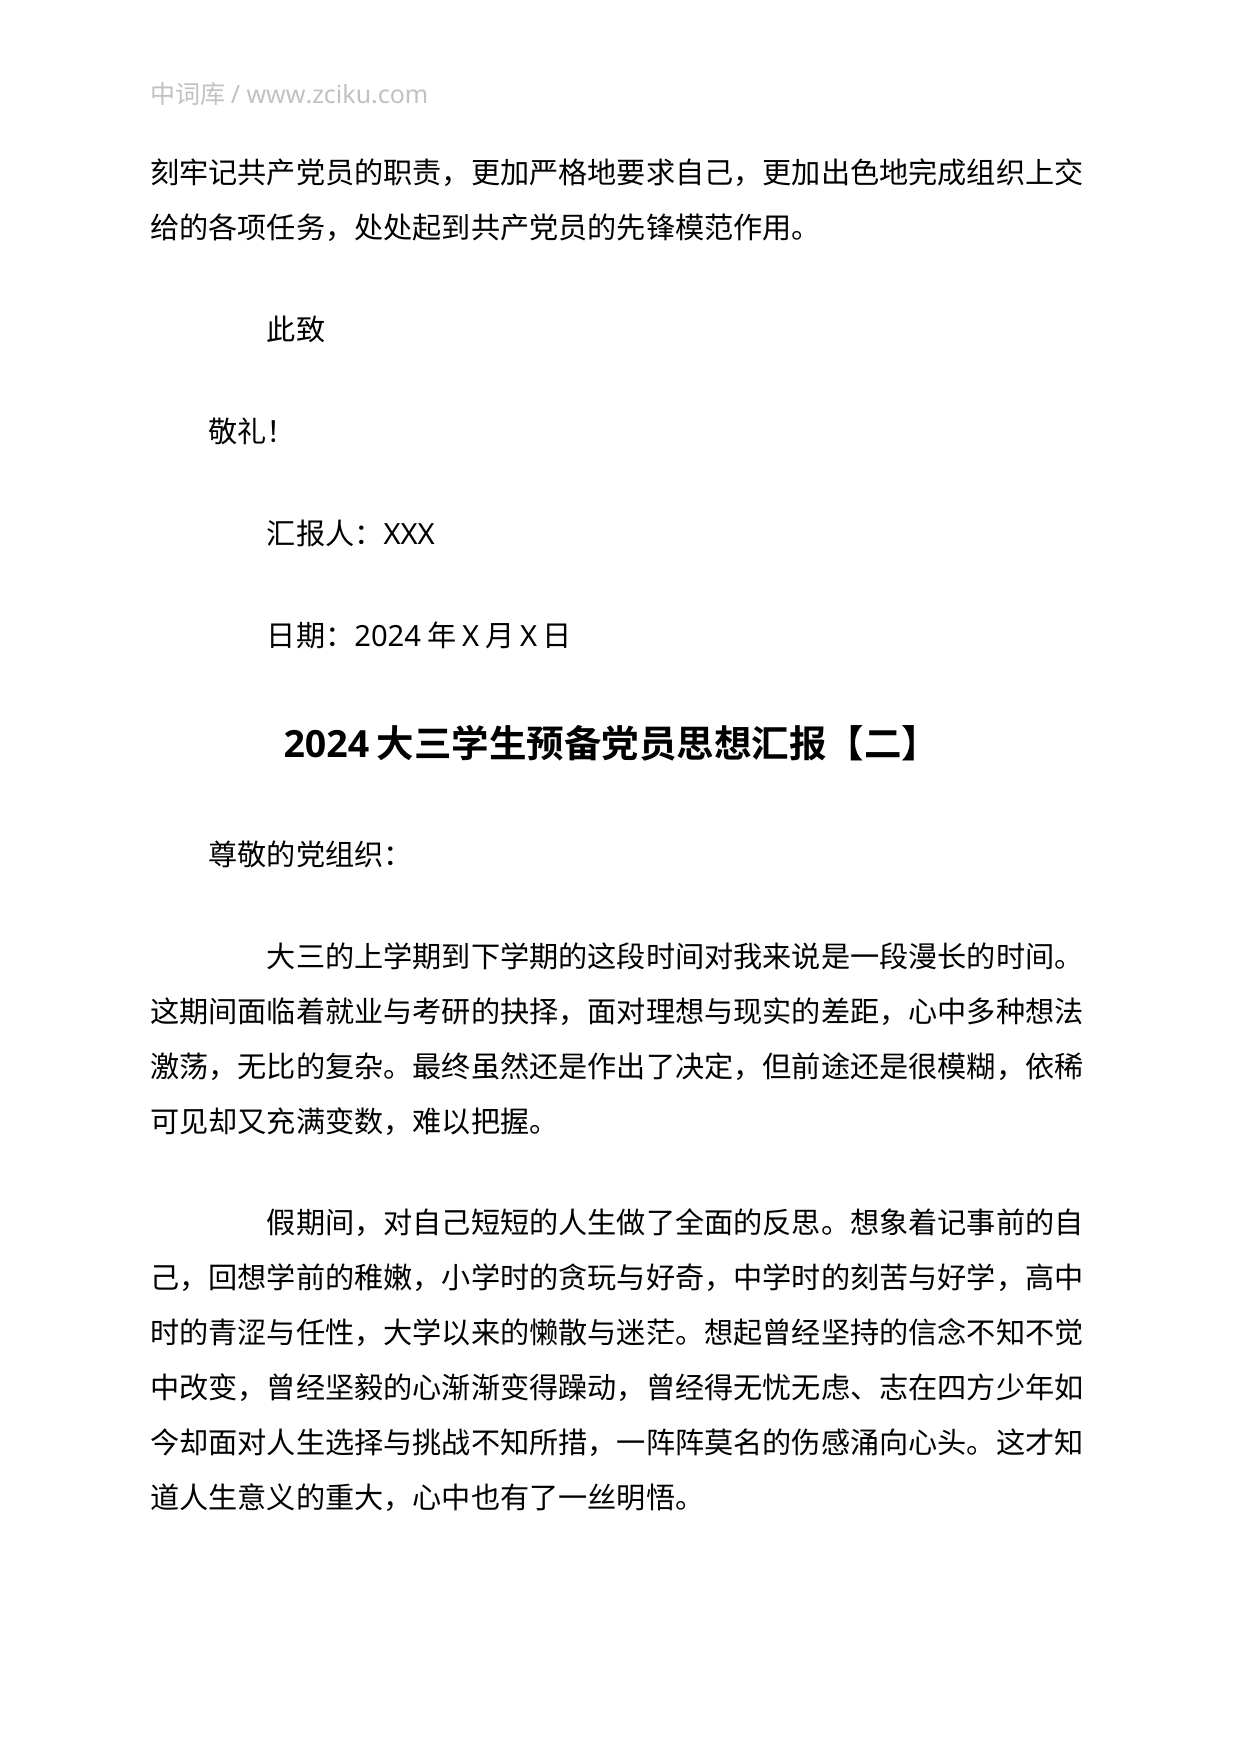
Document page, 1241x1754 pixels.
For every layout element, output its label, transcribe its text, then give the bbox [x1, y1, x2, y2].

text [150, 150, 1090, 247]
text 此致 [150, 307, 1090, 349]
text 2024大三学生预备党员思想汇报【二】 [150, 714, 1090, 769]
text 尊敬的党组织： [150, 832, 1090, 874]
text 假期间，对自己短短的人生做了全面的反思。想象着记事前的自己，回想学前的稚嫩，小学时的贪玩与好奇，中学时的刻苦与好学，高中时的青涩与任性，大学以来的懒散与迷茫。想起曾经坚持的信念不知不觉中改变，曾经坚毅的心渐渐变得躁动，曾经得无忧无虑、志在四方少年如今却面对人生选择与挑战不知所措，一阵阵莫名的伤感涌向心头。这才知道人生意义的重大，心中也有了一丝明悟。 [150, 1200, 1090, 1517]
text 大三的上学期到下学期的这段时间对我来说是一段漫长的时间。这期间面临着就业与考研的抉择，面对理想与现实的差距，心中多种想法激荡，无比的复杂。最终虽然还是作出了决定，但前途还是很模糊，依稀可见却又充满变数，难以把握。 [150, 933, 1090, 1141]
text 日期：2024年X月X日 [150, 612, 1090, 654]
text 汇报人：XXX [150, 510, 1090, 553]
text 敬礼！ [150, 408, 1090, 451]
